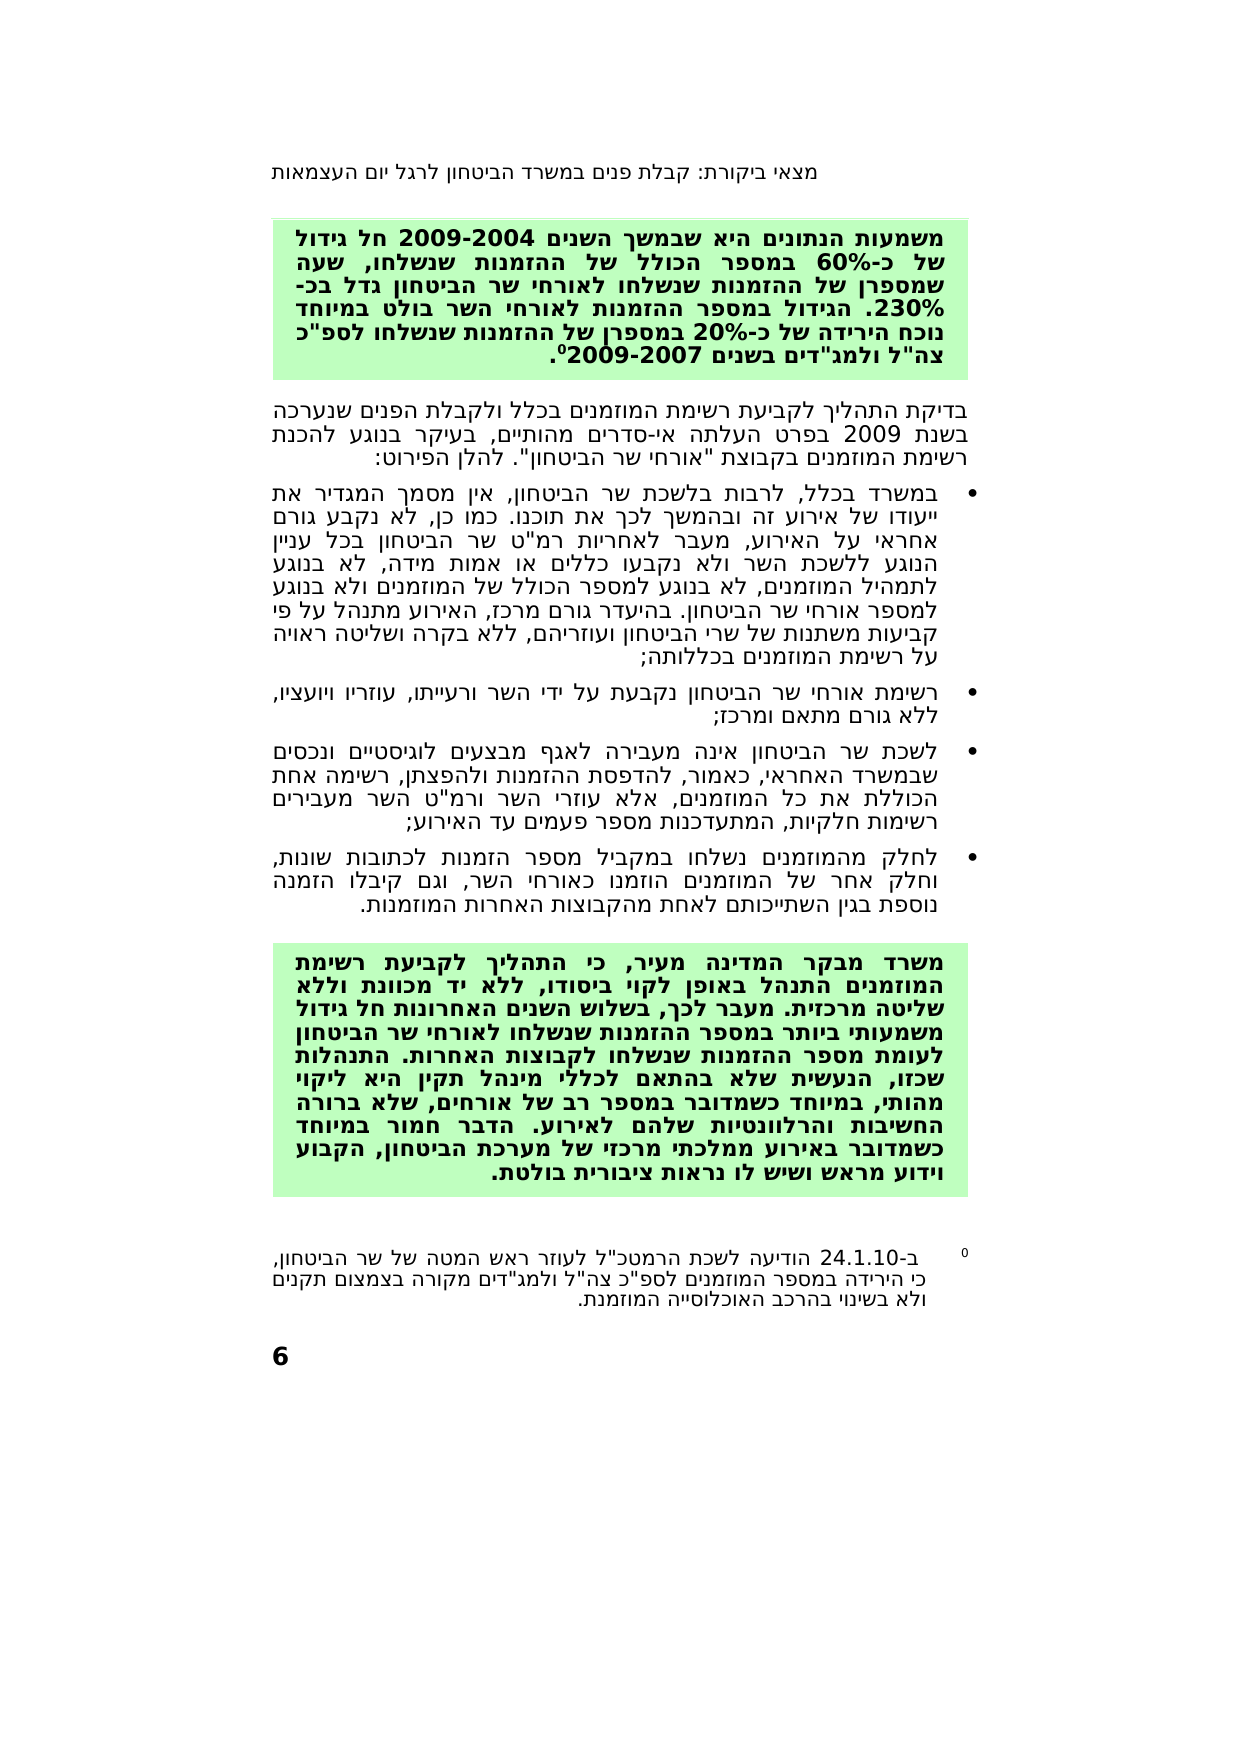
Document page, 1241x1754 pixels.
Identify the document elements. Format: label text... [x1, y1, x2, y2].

list רשימת אורחי שר הביטחון נקבעת על ידי השר ורעייתו, עוזריו ויועציו, ללא גורם מתאם ומרכז; [272, 682, 968, 728]
list במשרד בכלל, לרבות בלשכת שר הביטחון, אין מסמך המגדיר את ייעודו של אירוע זה ובהמשך לכך את תוכנו. כמו כן, לא נקבע גורם אחראי על האירוע, מעבר לאחריות רמ"ט שר הביטחון בכל עניין הנוגע ללשכת השר ולא נקבעו כללים או אמות מידה, לא בנוגע לתמהיל המוזמנים, לא בנוגע למספר הכולל של המוזמנים ולא בנוגע למספר אורחי שר הביטחון. בהיעדר גורם מרכז, האירוע מתנהל על פי קביעות משתנות של שרי הביטחון ועוזריהם, ללא בקרה ושליטה ראויה על רשימת המוזמנים בכללותה; [272, 483, 968, 669]
text משרד מבקר המדינה מעיר, כי התהליך לקביעת רשימת המוזמנים התנהל באופן לקוי ביסודו, ללא יד מכוונת וללא שליטה מרכזית. מעבר לכך, בשלוש השנים האחרונות חל גידול משמעותי ביותר במספר ההזמנות שנשלחו לאורחי שר הביטחון לעומת מספר ההזמנות שנשלחו לקבוצות האחרות. התנהלות שכזו, הנעשית שלא בהתאם לכללי מינהל תקין היא ליקוי מהותי, במיוחד כשמדובר במספר רב של אורחים, שלא ברורה החשיבות והרלוונטיות שלהם לאירוע. הדבר חמור במיוחד כשמדובר באירוע ממלכתי מרכזי של מערכת הביטחון, הקבוע וידוע מראש ושיש לו נראות ציבורית בולטת. [273, 943, 968, 1197]
list לשכת שר הביטחון אינה מעבירה לאגף מבצעים לוגיסטיים ונכסים שבמשרד האחראי, כאמור, להדפסת ההזמנות ולהפצתן, רשימה אחת הכוללת את כל המוזמנים, אלא עוזרי השר ורמ"ט השר מעבירים רשימות חלקיות, המתעדכנות מספר פעמים עד האירוע; [272, 741, 968, 834]
text משמעות הנתונים היא שבמשך השנים 2009-2004 חל גידול של כ-60% במספר הכולל של ההזמנות שנשלחו, שעה שמספרן של ההזמנות שנשלחו לאורחי שר הביטחון גדל בכ-230%. הגידול במספר ההזמנות לאורחי השר בולט במיוחד נוכח הירידה של כ-20% במספרן של ההזמנות שנשלחו לספ"כ צה"ל ולמג"דים בשנים 2009-2007. [273, 220, 968, 380]
text בדיקת התהליך לקביעת רשימת המוזמנים בכלל ולקבלת הפנים שנערכה בשנת 2009 בפרט העלתה אי-סדרים מהותיים, בעיקר בנוגע להכנת רשימת המוזמנים בקבוצת "אורחי שר הביטחון". להלן הפירוט: [272, 400, 968, 470]
list לחלק מהמוזמנים נשלחו במקביל מספר הזמנות לכתובות שונות, וחלק אחר של המוזמנים הוזמנו כאורחי השר, וגם קיבלו הזמנה נוספת בגין השתייכותם לאחת מהקבוצות האחרות המוזמנות. [272, 847, 968, 917]
